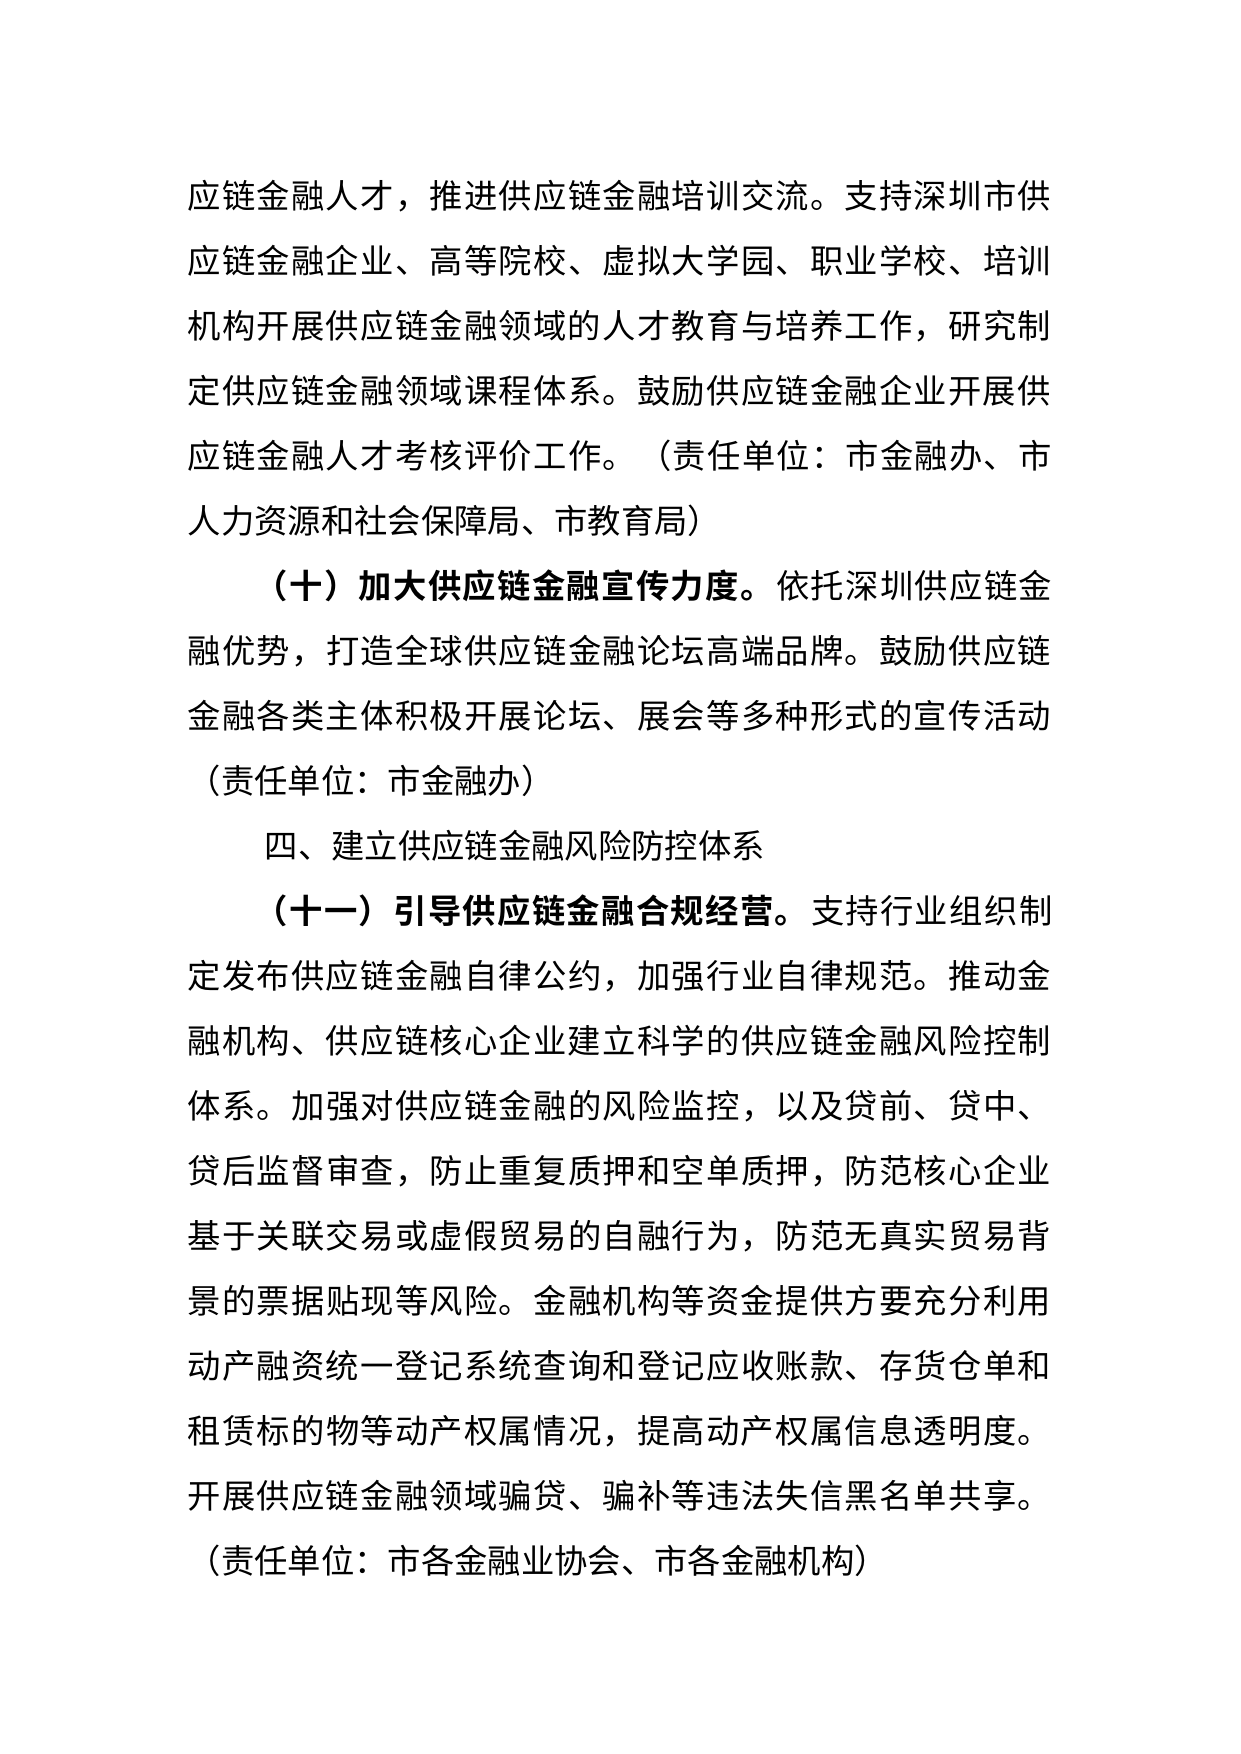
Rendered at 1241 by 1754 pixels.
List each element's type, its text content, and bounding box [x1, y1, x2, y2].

text 四、建立供应链金融风险防控体系 [231, 812, 1053, 877]
text （十）加大供应链金融宣传力度。依托深圳供应链金融优势，打造全球供应链金融论坛高端品牌。鼓励供应链金融各类主体积极开展论坛、展会等多种形式的宣传活动。（责任单位：市金融办） [187, 552, 1053, 812]
text （十一）引导供应链金融合规经营。支持行业组织制定发布供应链金融自律公约，加强行业自律规范。推动金融机构、供应链核心企业建立科学的供应链金融风险控制体系。加强对供应链金融的风险监控，以及贷前、贷中、贷后监督审查，防止重复质押和空单质押，防范核心企业基于关联交易或虚假贸易的自融行为，防范无真实贸易背景的票据贴现等风险。金融机构等资金提供方要充分利用动产融资统一登记系统查询和登记应收账款、存货仓单和租赁标的物等动产权属情况，提高动产权属信息透明度。开展供应链金融领域骗贷、骗补等违法失信黑名单共享。（责任单位：市各金融业协会、市各金融机构） [187, 877, 1053, 1592]
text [187, 162, 1053, 552]
